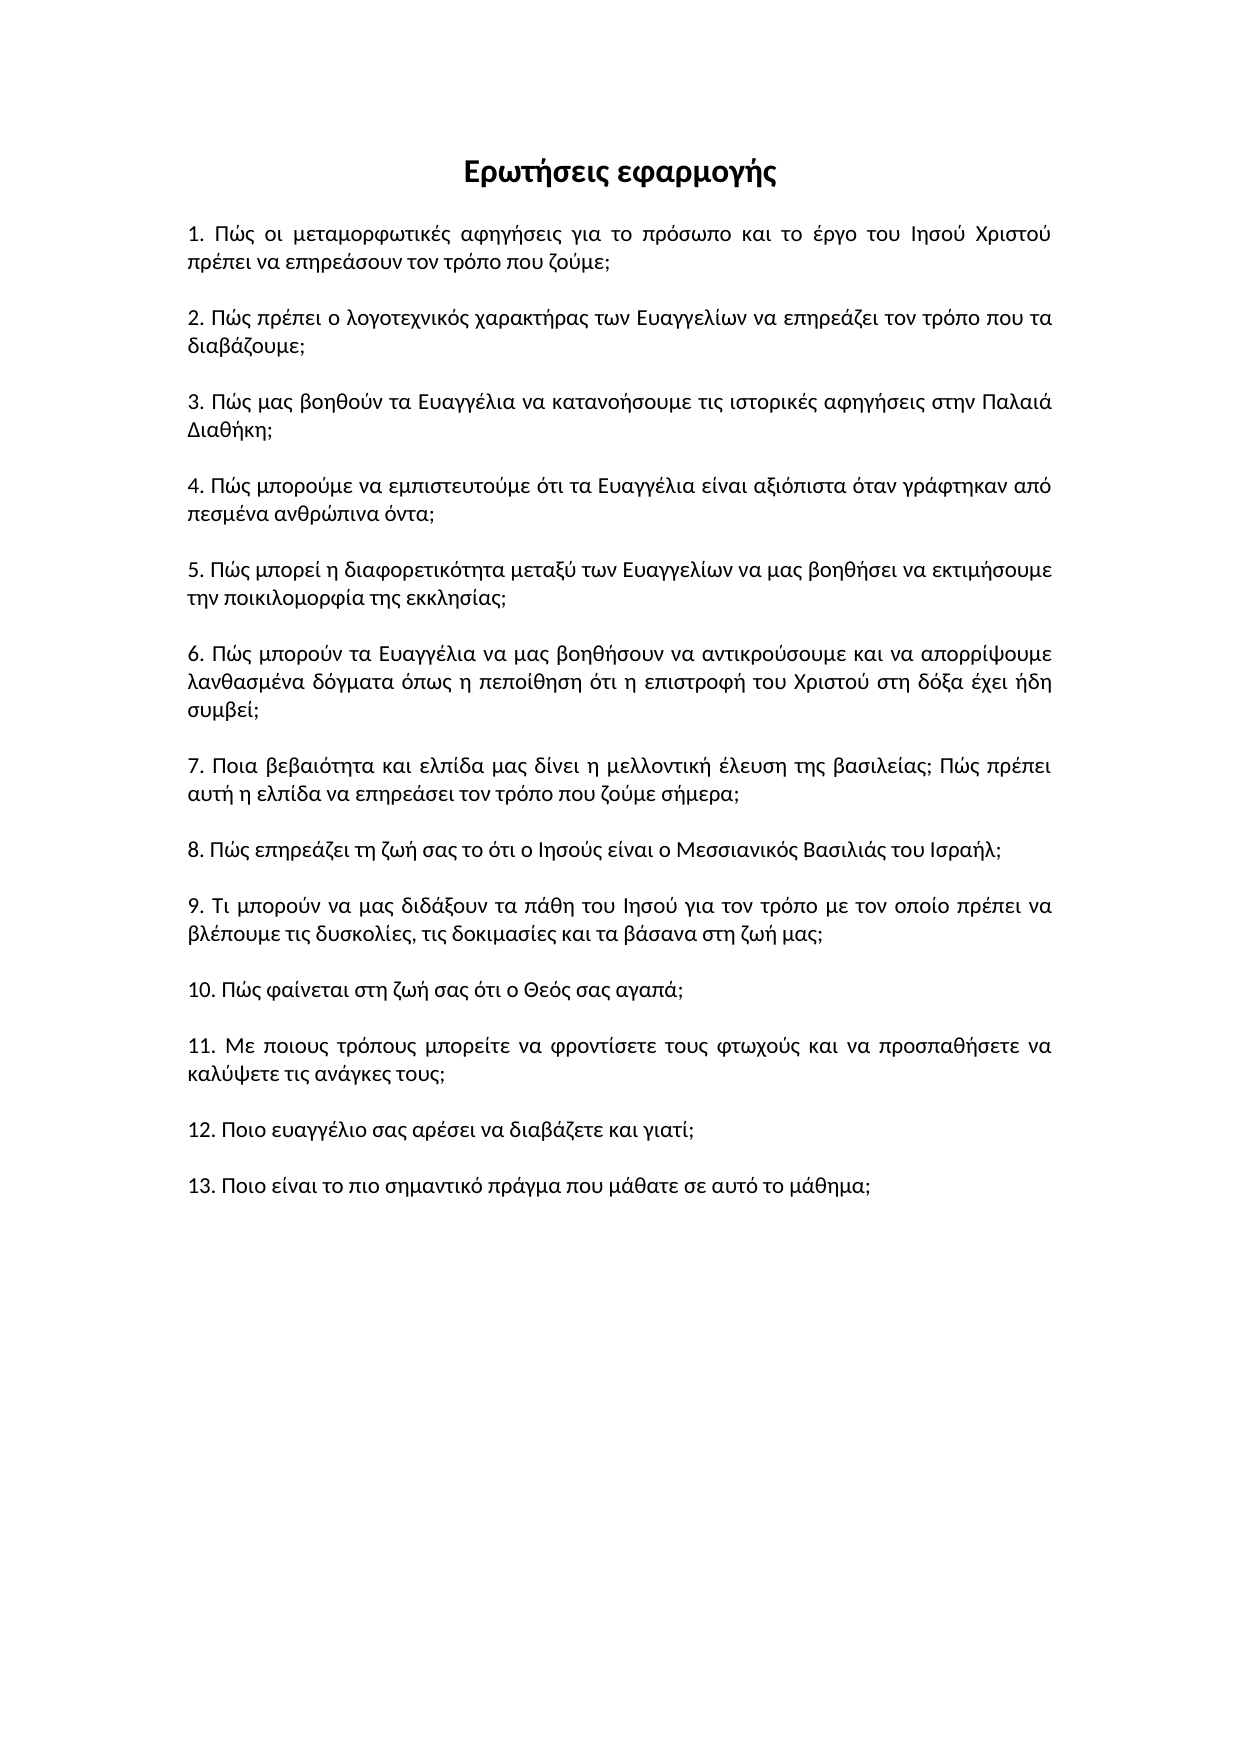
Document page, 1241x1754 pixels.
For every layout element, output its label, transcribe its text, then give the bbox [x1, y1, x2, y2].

text 11. Με ποιους τρόπους μπορείτε να φροντίσετε τους φτωχούς και να προσπαθήσετε να καλύψετε τις ανάγκες τους; [187, 1031, 1053, 1087]
text 8. Πώς επηρεάζει τη ζωή σας το ότι ο Ιησούς είναι ο Μεσσιανικός Βασιλιάς του Ισραήλ; [187, 835, 1053, 863]
text 3. Πώς μας βοηθούν τα Ευαγγέλια να κατανοήσουμε τις ιστορικές αφηγήσεις στην Παλαιά Διαθήκη; [187, 387, 1053, 443]
text 4. Πώς μπορούμε να εμπιστευτούμε ότι τα Ευαγγέλια είναι αξιόπιστα όταν γράφτηκαν από πεσμένα ανθρώπινα όντα; [187, 471, 1053, 527]
text 5. Πώς μπορεί η διαφορετικότητα μεταξύ των Ευαγγελίων να μας βοηθήσει να εκτιμήσουμε την ποικιλομορφία της εκκλησίας; [187, 555, 1053, 611]
text 12. Ποιο ευαγγέλιο σας αρέσει να διαβάζετε και γιατί; [187, 1115, 1053, 1143]
text 7. Ποια βεβαιότητα και ελπίδα μας δίνει η μελλοντική έλευση της βασιλείας; Πώς πρέπει αυτή η ελπίδα να επηρεάσει τον τρόπο που ζούμε σήμερα; [187, 751, 1053, 807]
text Ερωτήσεις εφαρμογής [187, 150, 1053, 191]
text 1. Πώς οι μεταμορφωτικές αφηγήσεις για το πρόσωπο και το έργο του Ιησού Χριστού πρέπει να επηρεάσουν τον τρόπο που ζούμε; [187, 219, 1053, 275]
text 2. Πώς πρέπει ο λογοτεχνικός χαρακτήρας των Ευαγγελίων να επηρεάζει τον τρόπο που τα διαβάζουμε; [187, 303, 1053, 359]
text 10. Πώς φαίνεται στη ζωή σας ότι ο Θεός σας αγαπά; [187, 975, 1053, 1003]
text 9. Τι μπορούν να μας διδάξουν τα πάθη του Ιησού για τον τρόπο με τον οποίο πρέπει να βλέπουμε τις δυσκολίες, τις δοκιμασίες και τα βάσανα στη ζωή μας; [187, 891, 1053, 947]
text 13. Ποιο είναι το πιο σημαντικό πράγμα που μάθατε σε αυτό το μάθημα; [187, 1171, 1053, 1199]
text 6. Πώς μπορούν τα Ευαγγέλια να μας βοηθήσουν να αντικρούσουμε και να απορρίψουμε λανθασμένα δόγματα όπως η πεποίθηση ότι η επιστροφή του Χριστού στη δόξα έχει ήδη συμβεί; [187, 639, 1053, 723]
